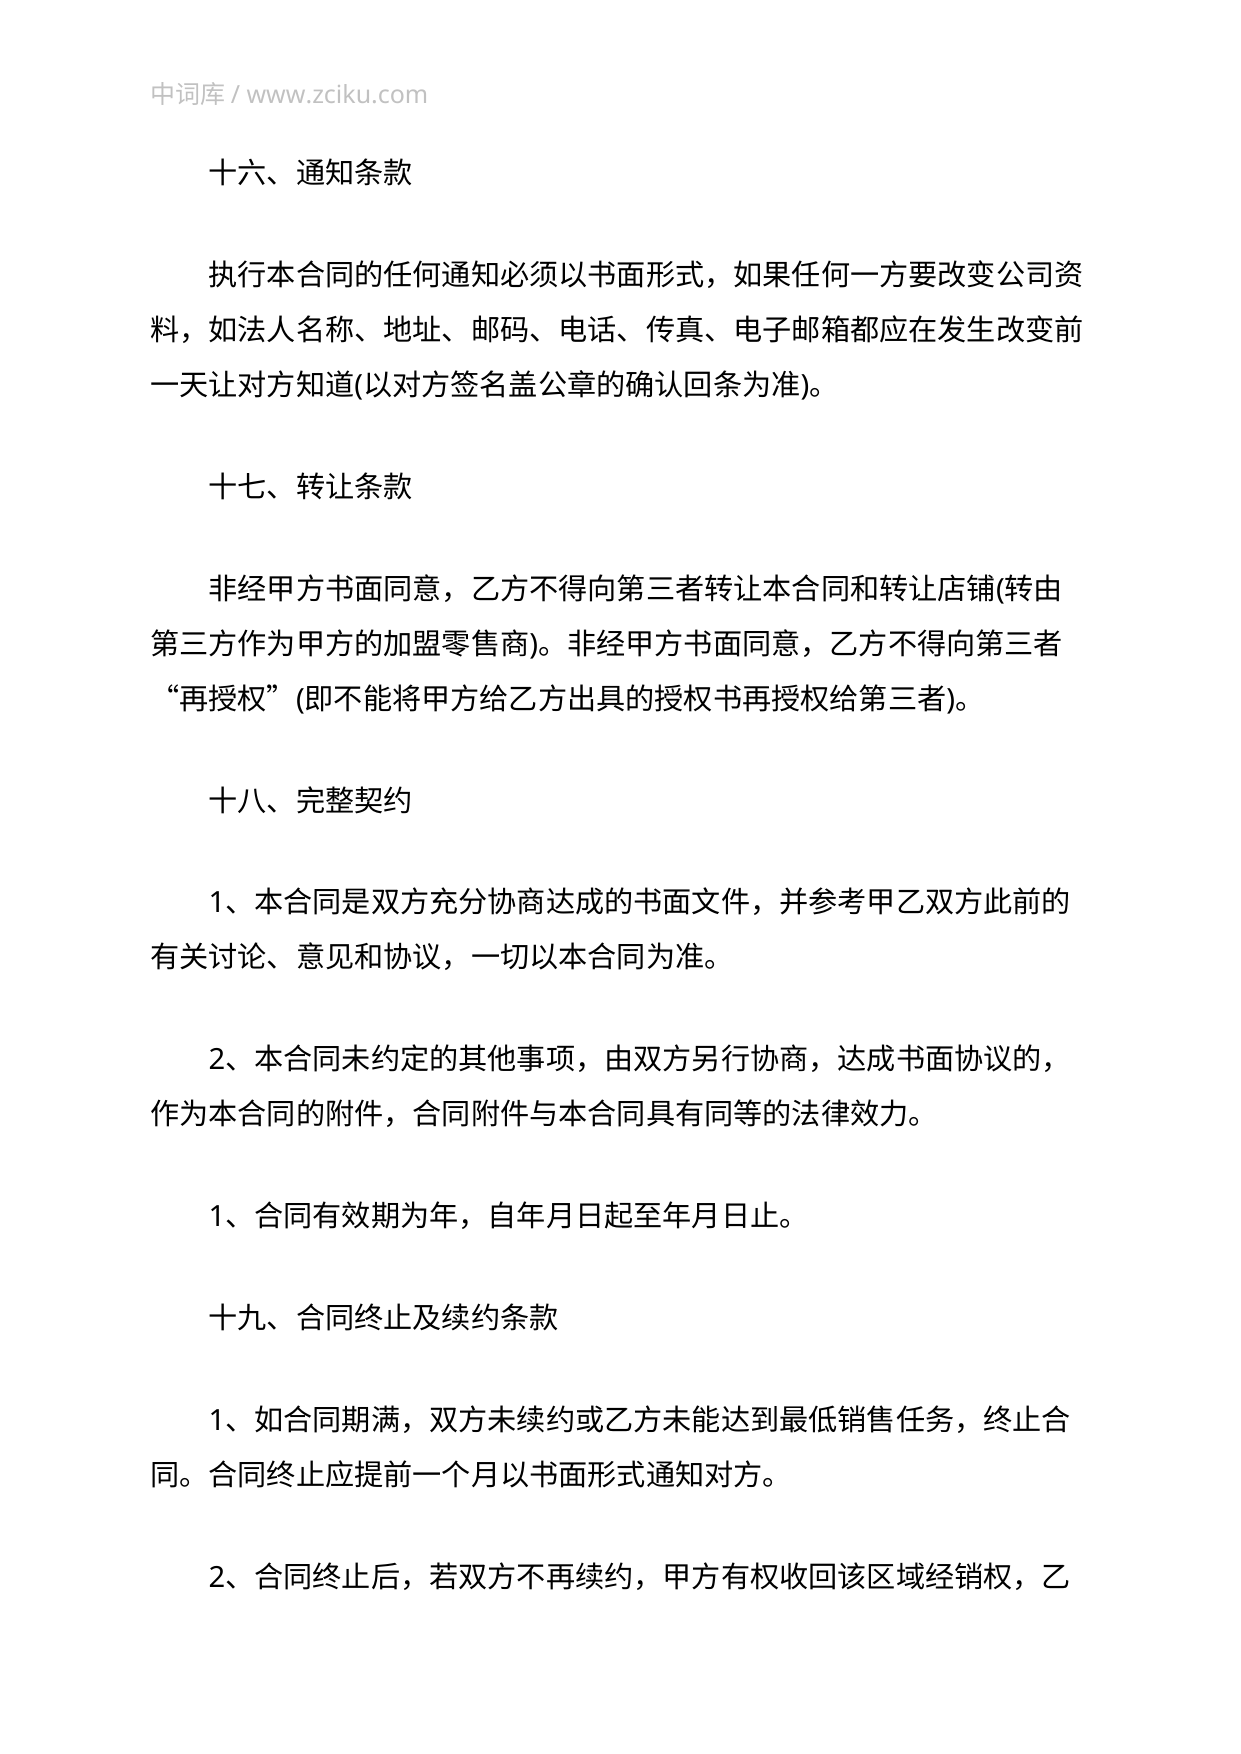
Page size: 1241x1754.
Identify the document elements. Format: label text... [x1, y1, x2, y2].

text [150, 1553, 1090, 1596]
text 十六、通知条款 [150, 150, 1090, 192]
text 十八、完整契约 [150, 777, 1090, 819]
text 2、本合同未约定的其他事项，由双方另行协商，达成书面协议的，作为本合同的附件，合同附件与本合同具有同等的法律效力。 [150, 1036, 1090, 1133]
text 1、如合同期满，双方未续约或乙方未能达到最低销售任务，终止合同。合同终止应提前一个月以书面形式通知对方。 [150, 1396, 1090, 1494]
text 1、合同有效期为年，自年月日起至年月日止。 [150, 1193, 1090, 1235]
text 十七、转让条款 [150, 463, 1090, 506]
text 1、本合同是双方充分协商达成的书面文件，并参考甲乙双方此前的有关讨论、意见和协议，一切以本合同为准。 [150, 879, 1090, 976]
text 十九、合同终止及续约条款 [150, 1294, 1090, 1337]
text 执行本合同的任何通知必须以书面形式，如果任何一方要改变公司资料，如法人名称、地址、邮码、电话、传真、电子邮箱都应在发生改变前一天让对方知道(以对方签名盖公章的确认回条为准)。 [150, 252, 1090, 404]
text 非经甲方书面同意，乙方不得向第三者转让本合同和转让店铺(转由第三方作为甲方的加盟零售商)。非经甲方书面同意，乙方不得向第三者“再授权”(即不能将甲方给乙方出具的授权书再授权给第三者)。 [150, 565, 1090, 718]
